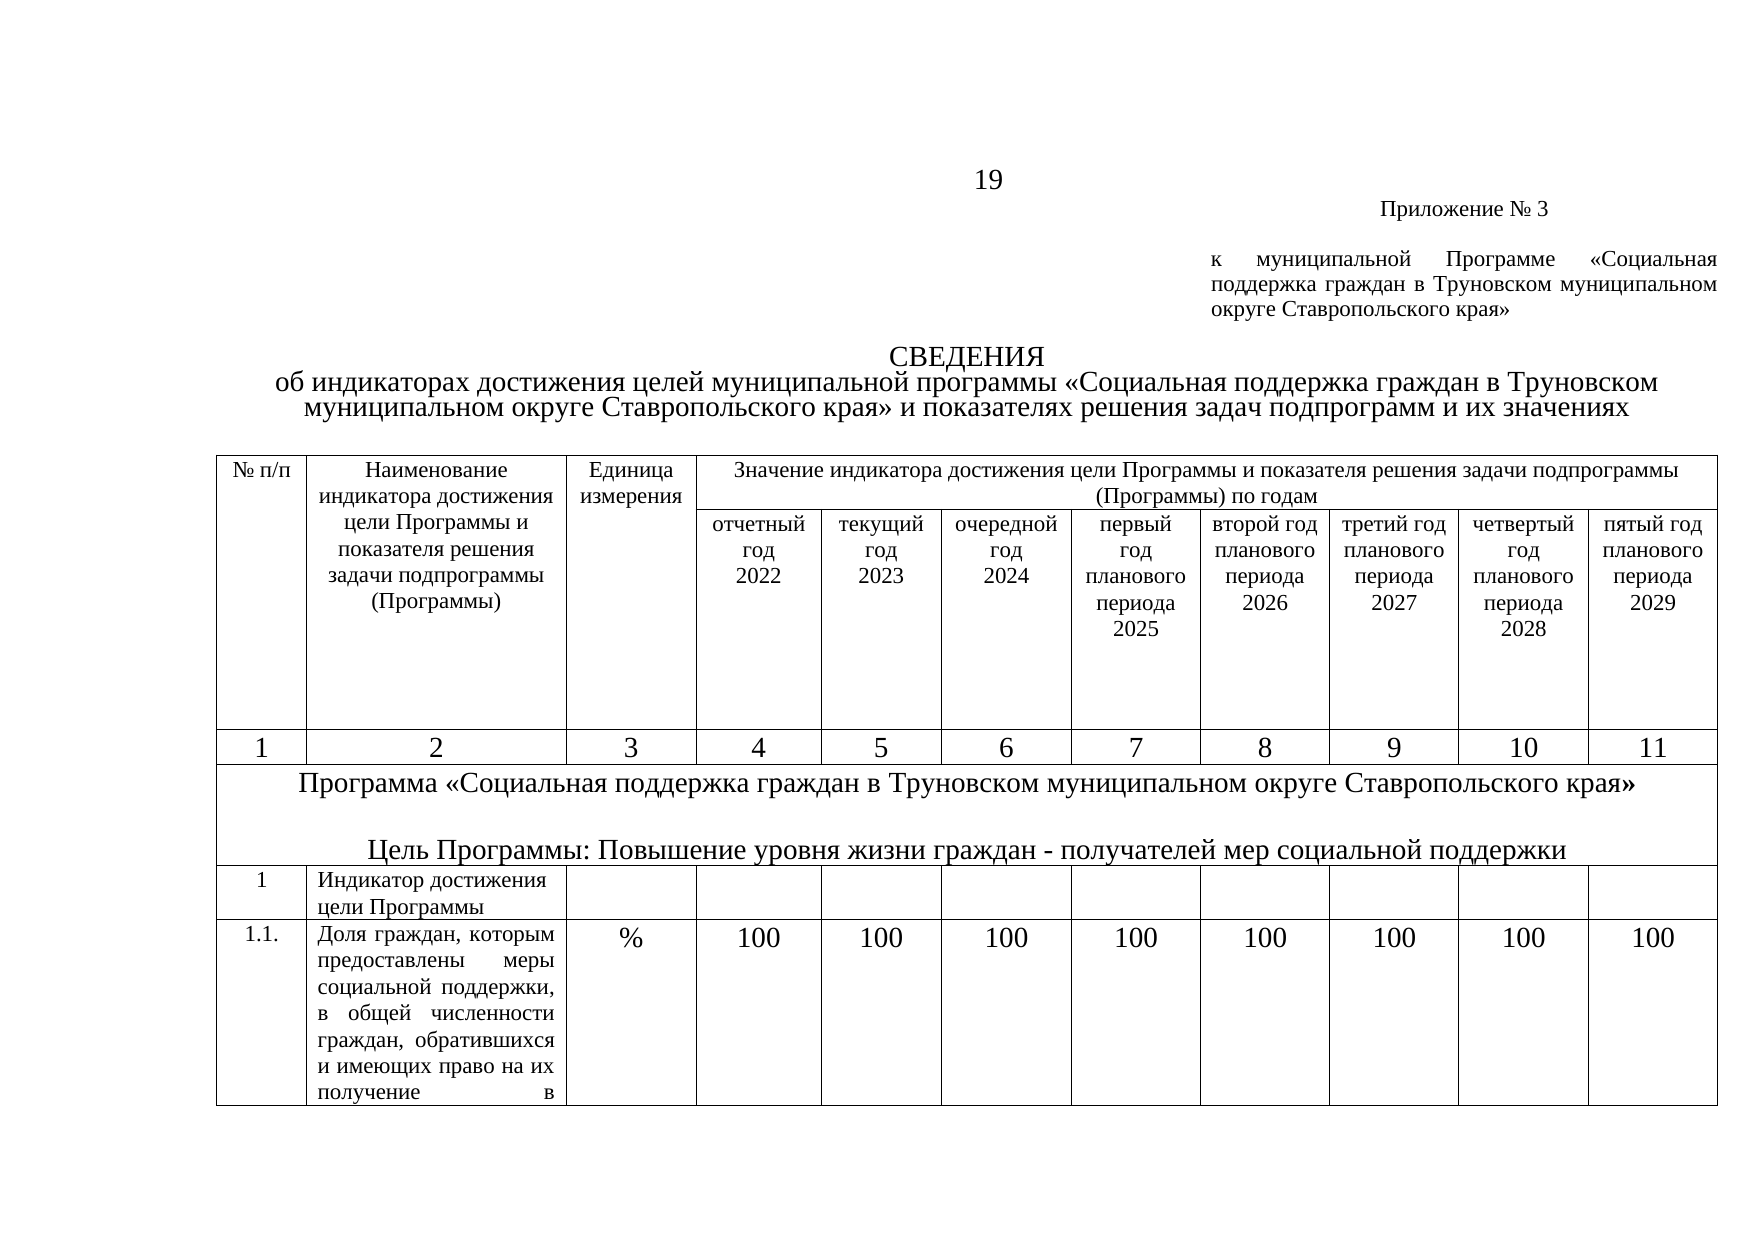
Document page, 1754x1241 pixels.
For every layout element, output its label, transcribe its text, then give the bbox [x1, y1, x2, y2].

text 19 [207, 162, 1695, 196]
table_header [205, 196, 1729, 1106]
